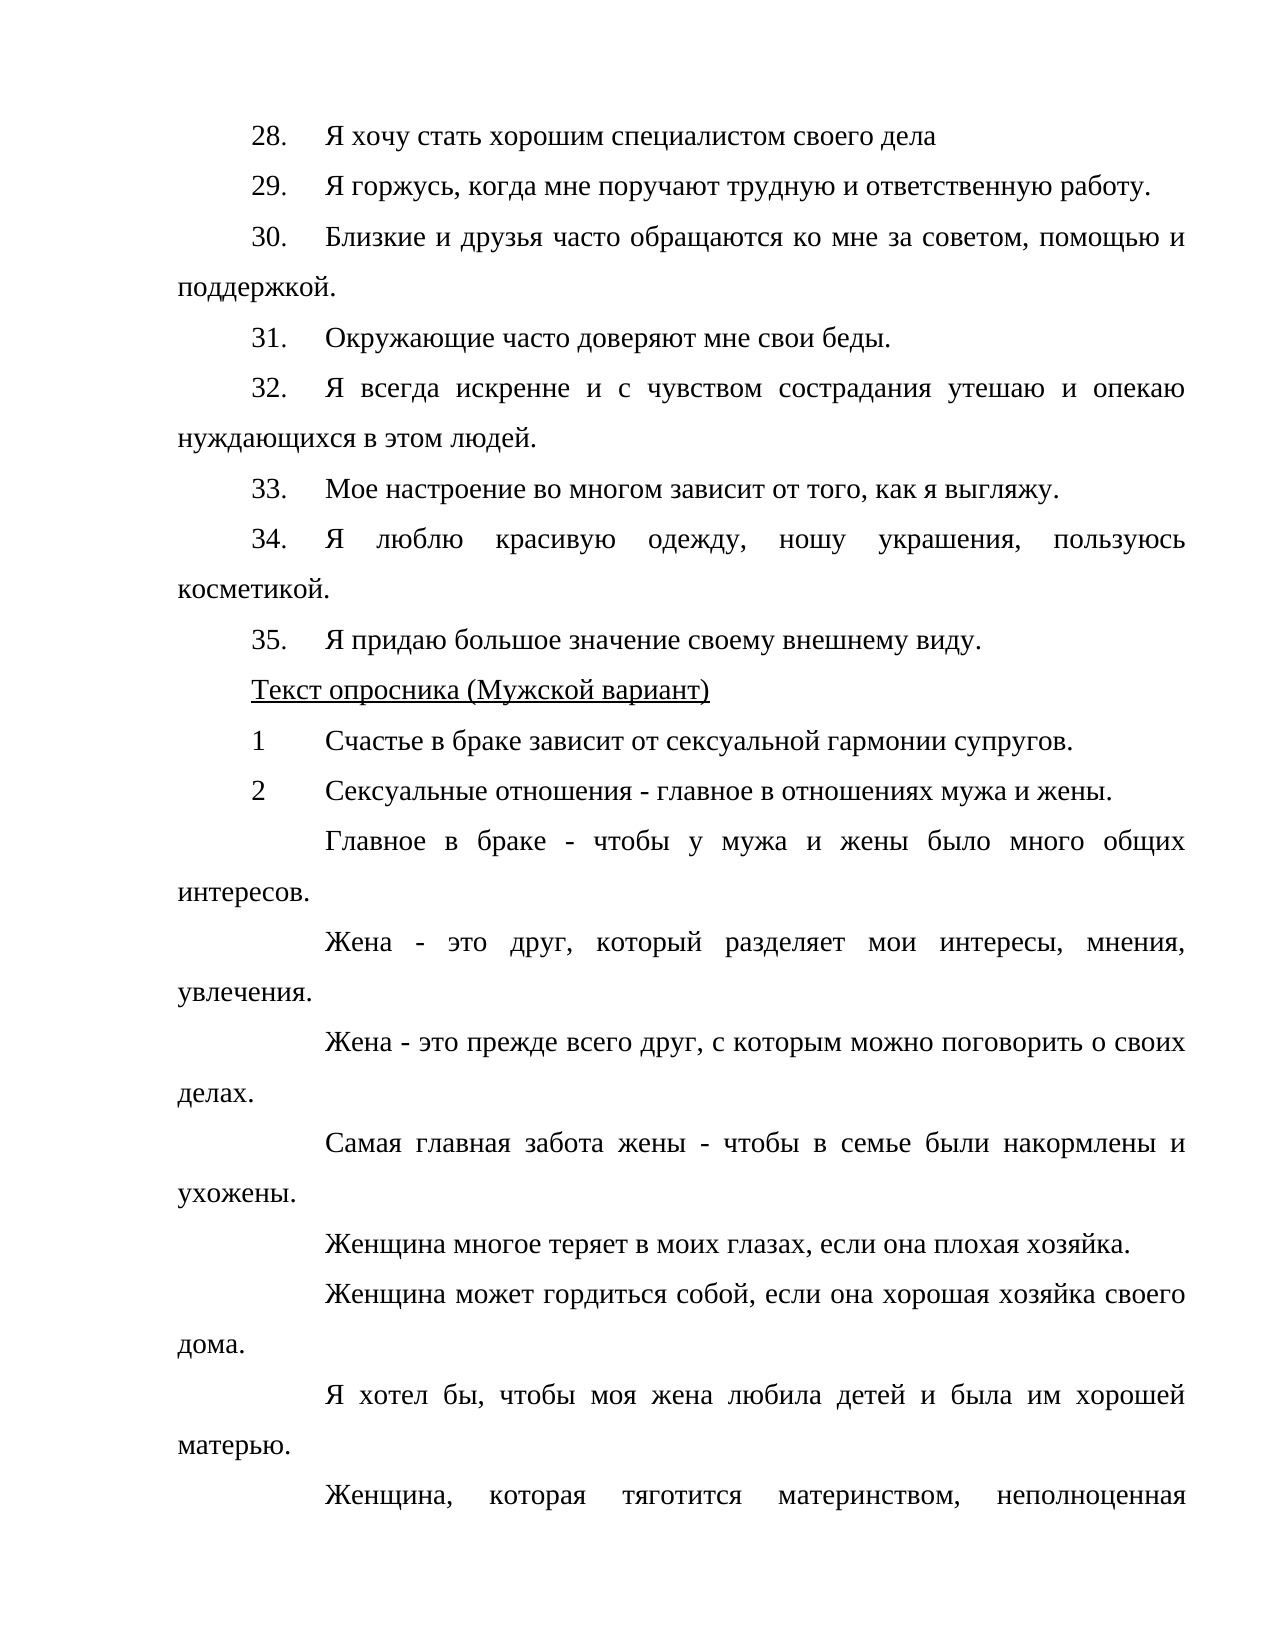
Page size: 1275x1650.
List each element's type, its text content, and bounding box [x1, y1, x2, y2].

text Жена - это друг, который разделяет мои интересы, мнения, увлечения. [177, 924, 1186, 1008]
text Женщина может гордиться собой, если она хорошая хозяйка своего дома. [177, 1276, 1186, 1360]
text Главное в браке - чтобы у мужа и жены было много общих интересов. [177, 823, 1186, 907]
text 2 Сексуальные отношения - главное в отношениях мужа и жены. [177, 773, 1186, 807]
text Жена - это прежде всего друг, с которым можно поговорить о своих делах. [177, 1024, 1186, 1108]
text 29. Я горжусь, когда мне поручают трудную и ответственную работу. [177, 168, 1186, 202]
text 28. Я хочу стать хорошим специалистом своего дела [177, 118, 1186, 152]
text Я хотел бы, чтобы моя жена любила детей и была им хорошей матерью. [177, 1377, 1186, 1461]
text Женщина многое теряет в моих глазах, если она плохая хозяйка. [177, 1226, 1186, 1259]
text Текст опросника (Мужской вариант) [177, 672, 1186, 706]
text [177, 1477, 1186, 1511]
text 32. Я всегда искренне и с чувством сострадания утешаю и опекаю нуждающихся в этом людей. [177, 370, 1186, 454]
text 33. Мое настроение во многом зависит от того, как я выгляжу. [177, 471, 1186, 504]
text 35. Я придаю большое значение своему внешнему виду. [177, 622, 1186, 656]
text 34. Я люблю красивую одежду, ношу украшения, пользуюсь косметикой. [177, 521, 1186, 605]
text 30. Близкие и друзья часто обращаются ко мне за советом, помощью и поддержкой. [177, 219, 1186, 303]
text Самая главная забота жены - чтобы в семье были накормлены и ухожены. [177, 1125, 1186, 1209]
text 31. Окружающие часто доверяют мне свои беды. [177, 320, 1186, 353]
text 1 Счастье в браке зависит от сексуальной гармонии супругов. [177, 723, 1186, 756]
